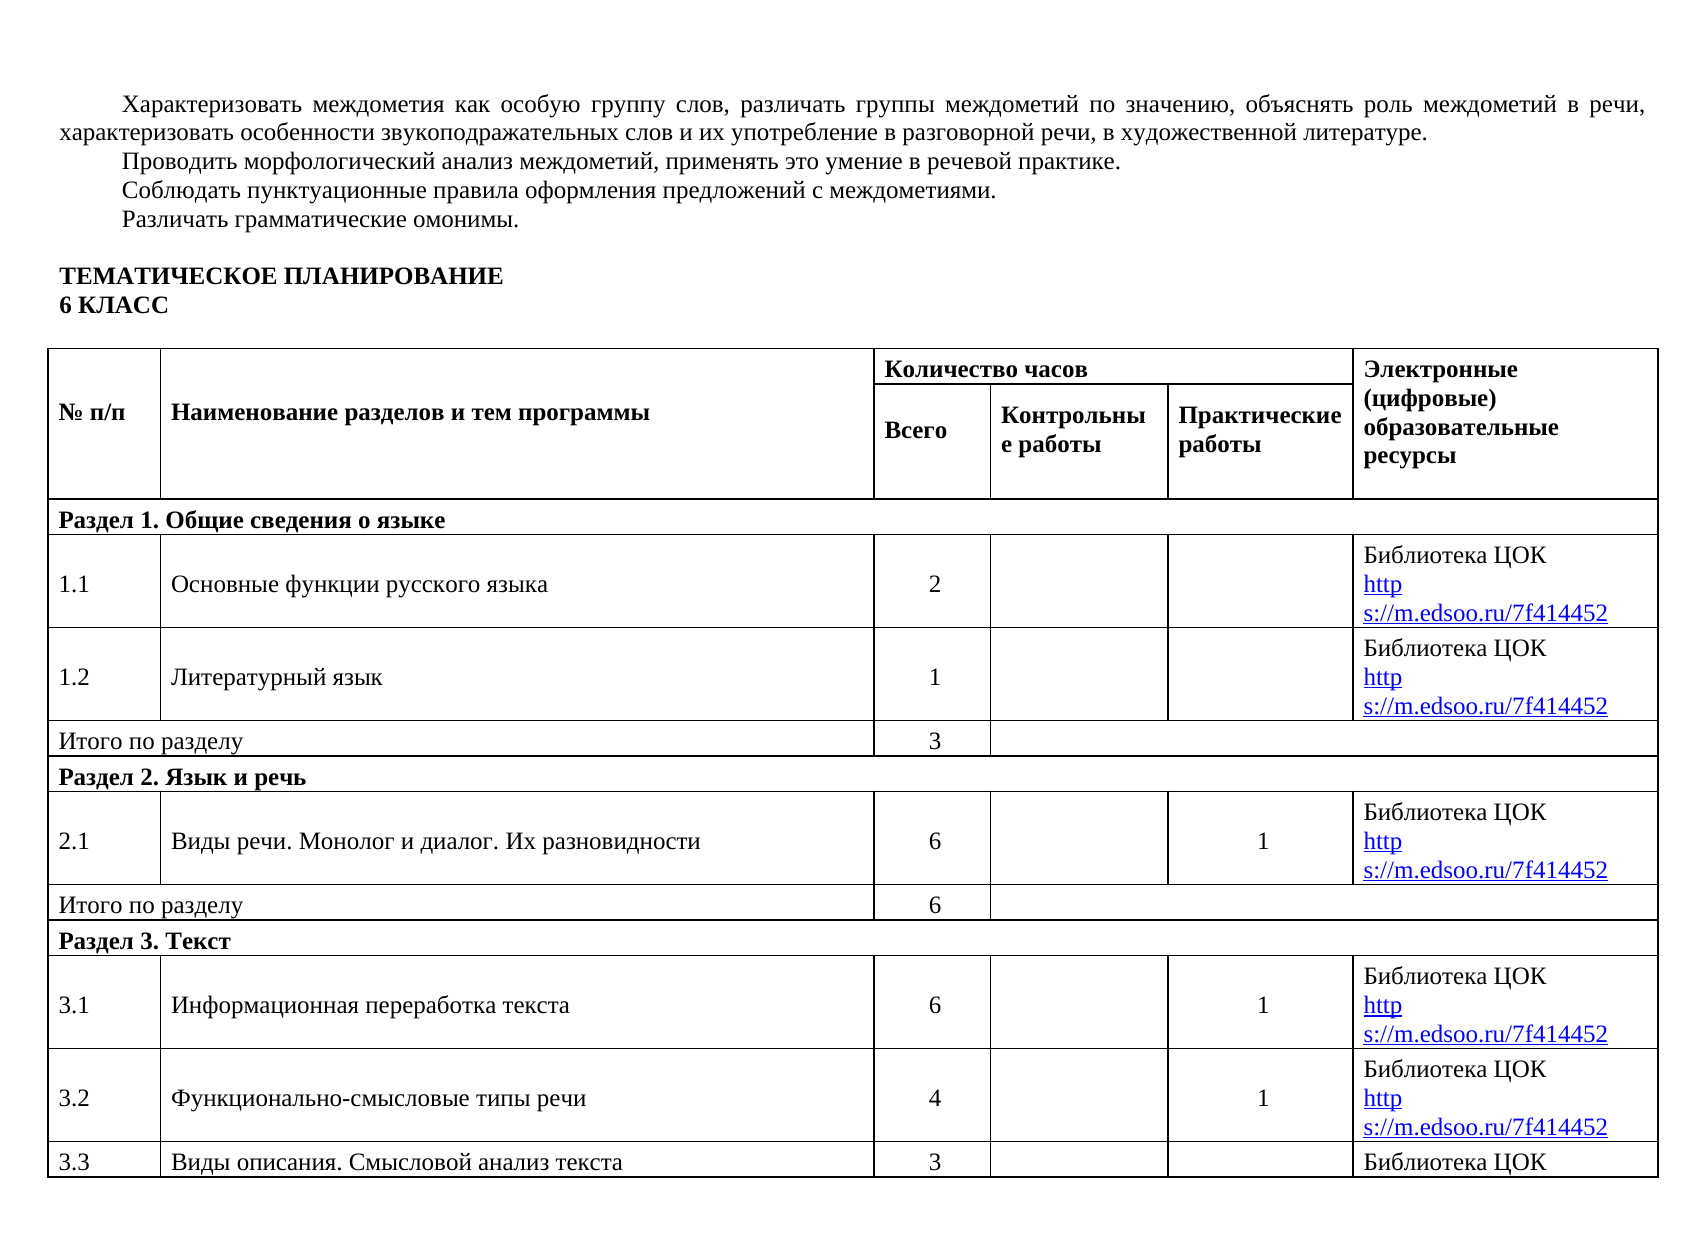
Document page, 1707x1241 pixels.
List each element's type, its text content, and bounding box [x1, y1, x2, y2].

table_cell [1354, 1142, 1657, 1176]
table_cell 1 [875, 628, 990, 719]
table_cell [1354, 1049, 1657, 1141]
table_cell 4 [875, 1049, 990, 1141]
text 6 КЛАСС [59, 290, 1647, 319]
table_cell [991, 1142, 1167, 1176]
table_cell Раздел 2. Язык и речь [49, 757, 1657, 791]
table_cell [991, 956, 1167, 1048]
table_cell Итого по разделу [49, 721, 873, 755]
table_cell [991, 1049, 1167, 1141]
table_cell Литературный язык [161, 628, 873, 719]
table_cell 6 [875, 956, 990, 1048]
table_cell 6 [875, 792, 990, 883]
text Различать грамматические омонимы. [59, 204, 1647, 232]
table_header Наименование разделов и тем программы [161, 349, 873, 498]
table_cell 6 [875, 885, 990, 919]
table_cell Практические работы [1169, 385, 1352, 498]
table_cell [1354, 956, 1657, 1048]
table_cell [991, 628, 1167, 719]
table_cell 3.3 [49, 1142, 160, 1176]
table_cell 3 [875, 721, 990, 755]
text Проводить морфологический анализ междометий, применять это умение в речевой практике. [59, 146, 1647, 175]
table_cell 3 [875, 1142, 990, 1176]
table_cell Контрольные работы [991, 385, 1167, 498]
table_cell [991, 792, 1167, 883]
table_cell Раздел 3. Текст [49, 921, 1657, 954]
text Соблюдать пунктуационные правила оформления предложений с междометиями. [59, 175, 1647, 204]
table_cell 1 [1169, 1049, 1352, 1141]
table_cell Функционально-смысловые типы речи [161, 1049, 873, 1141]
table_cell 3.2 [49, 1049, 160, 1141]
table_cell Библиотека ЦОК https://m.edsoo.ru/7f414452 [1354, 628, 1657, 719]
table_cell Информационная переработка текста [161, 956, 873, 1048]
table_cell [1169, 1142, 1352, 1176]
table_cell Библиотека ЦОК https://m.edsoo.ru/7f414452 [1354, 535, 1657, 626]
table_cell [1169, 628, 1352, 719]
text ТЕМАТИЧЕСКОЕ ПЛАНИРОВАНИЕ [59, 261, 1647, 290]
table_cell 1 [1169, 956, 1352, 1048]
table_cell [1169, 535, 1352, 626]
table_cell [991, 721, 1657, 755]
table_header Количество часов [875, 349, 1352, 383]
table_header Электронные (цифровые) образовательные ресурсы [1354, 349, 1657, 498]
table_header № п/п [49, 349, 160, 498]
table_cell 1 [1169, 792, 1352, 883]
table_cell Всего [875, 385, 990, 498]
table_cell [991, 885, 1657, 919]
table_cell [991, 535, 1167, 626]
table_cell Итого по разделу [49, 885, 873, 919]
table_cell Виды речи. Монолог и диалог. Их разновидности [161, 792, 873, 883]
table_cell Раздел 1. Общие сведения о языке [49, 500, 1657, 533]
table_cell Библиотека ЦОК https://m.edsoo.ru/7f414452 [1354, 792, 1657, 883]
text Характеризовать междометия как особую группу слов, различать группы междометий по значению, объяснять роль междометий в речи, характеризовать особенности звукоподражательных слов и их употребление в разговорной речи, в художественной литературе. [59, 89, 1647, 146]
table_cell 1.2 [49, 628, 160, 719]
table_cell 2.1 [49, 792, 160, 883]
table_cell Основные функции русского языка [161, 535, 873, 626]
table_cell 3.1 [49, 956, 160, 1048]
table_cell 1.1 [49, 535, 160, 626]
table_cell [161, 1142, 873, 1176]
table_cell 2 [875, 535, 990, 626]
